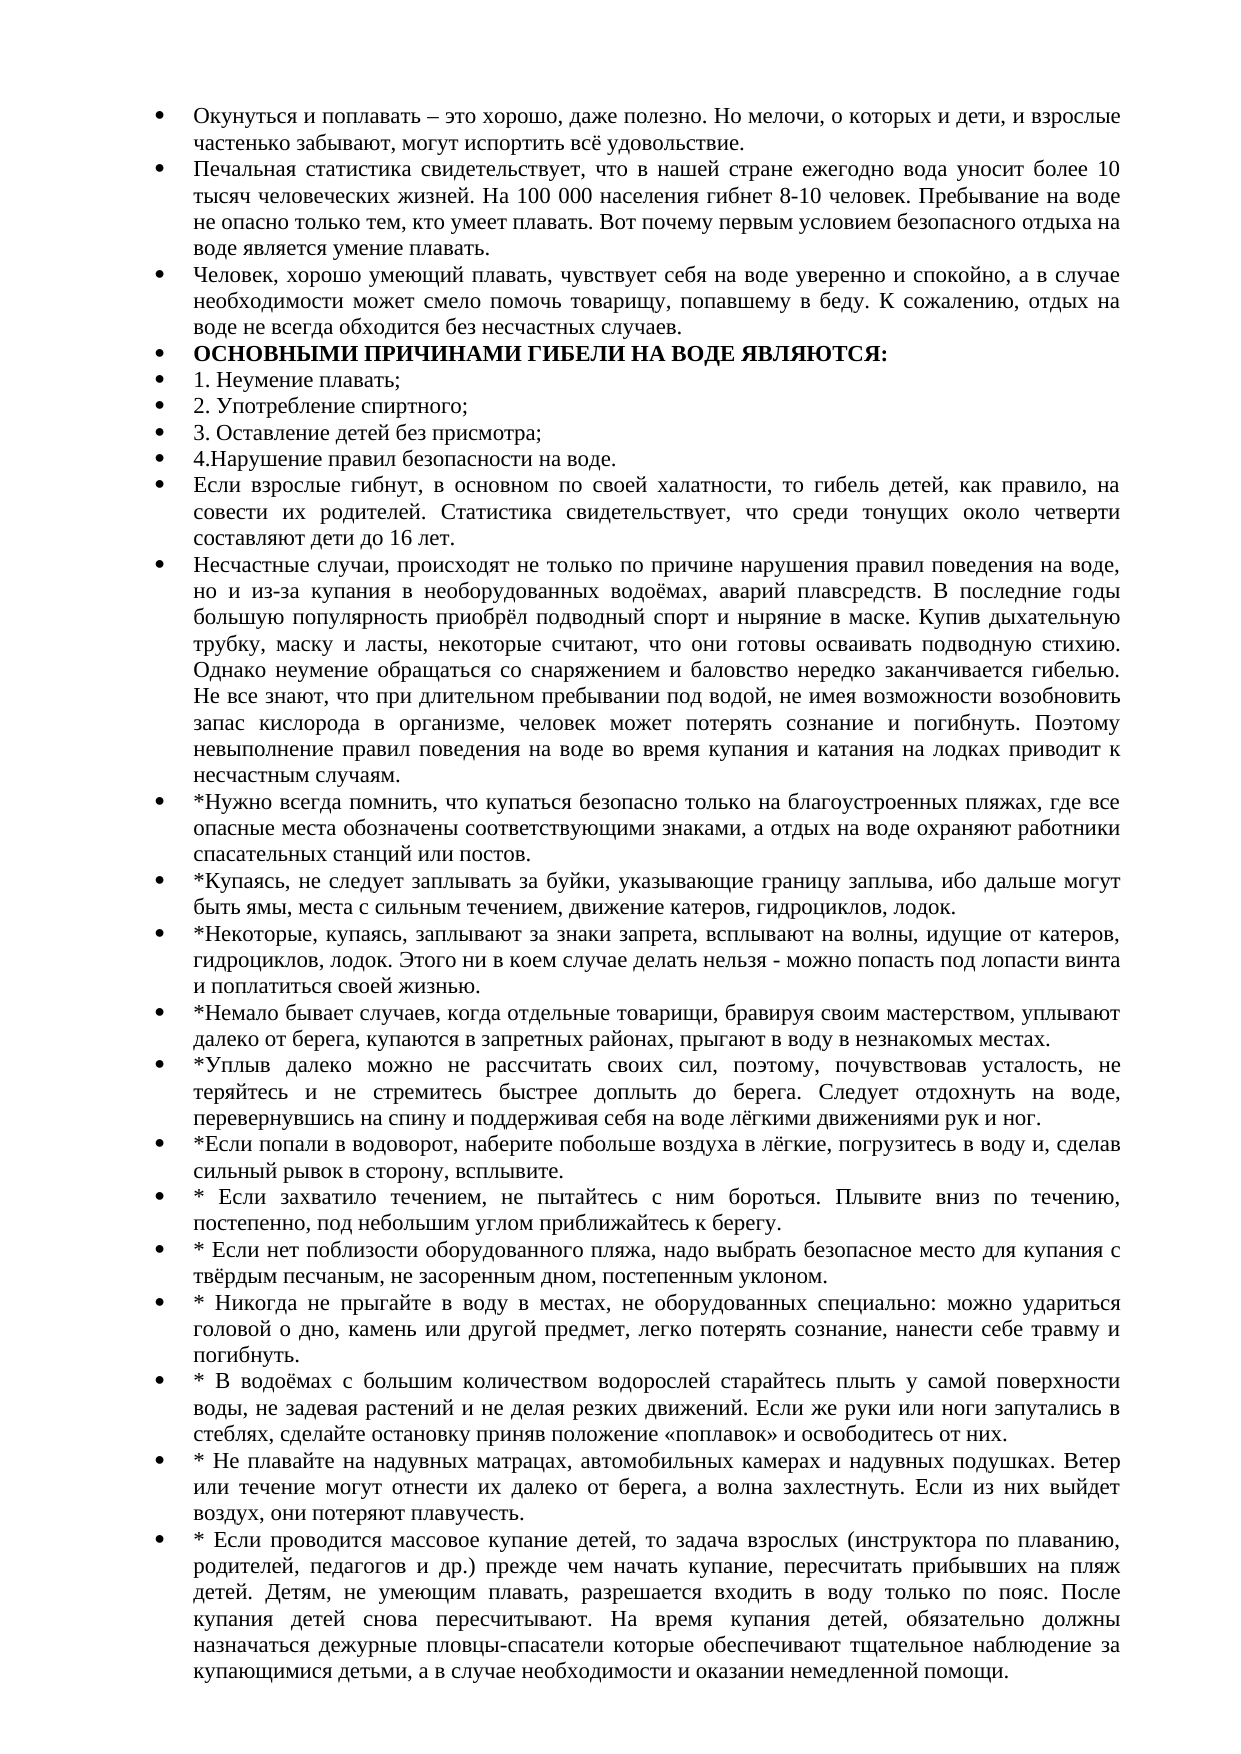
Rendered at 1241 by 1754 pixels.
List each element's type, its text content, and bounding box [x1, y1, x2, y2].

list *Некоторые, купаясь, заплывают за знаки запрета, всплывают на волны, идущие от катеров, гидроциклов, лодок. Этого ни в коем случае делать нельзя - можно попасть под лопасти винта и поплатиться своей жизнью. [156, 919, 1122, 999]
list * Если проводится массовое купание детей, то задача взрослых (инструктора по плаванию, родителей, педагогов и др.) прежде чем начать купание, пересчитать прибывших на пляж детей. Детям, не умеющим плавать, разрешается входить в воду только по пояс. После купания детей снова пересчитывают. На время купания детей, обязательно должны назначаться дежурные пловцы-спасатели которые обеспечивают тщательное наблюдение за купающимися детьми, а в случае необходимости и оказании немедленной помощи. [156, 1526, 1122, 1684]
list * Если захватило течением, не пытайтесь с ним бороться. Плывите вниз по течению, постепенно, под небольшим углом приближайтесь к берегу. [156, 1183, 1122, 1236]
list *Нужно всегда помнить, что купаться безопасно только на благоустроенных пляжах, где все опасные места обозначены соответствующими знаками, а отдых на воде охраняют работники спасательных станций или постов. [156, 788, 1122, 867]
list *Если попали в водоворот, наберите побольше воздуха в лёгкие, погрузитесь в воду и, сделав сильный рывок в сторону, всплывите. [156, 1130, 1122, 1183]
list ОСНОВНЫМИ ПРИЧИНАМИ ГИБЕЛИ НА ВОДЕ ЯВЛЯЮТСЯ: [156, 340, 1122, 366]
list 3. Оставление детей без присмотра; [156, 419, 1122, 445]
list 4.Нарушение правил безопасности на воде. [156, 445, 1122, 472]
list *Купаясь, не следует заплывать за буйки, указывающие границу заплыва, ибо дальше могут быть ямы, места с сильным течением, движение катеров, гидроциклов, лодок. [156, 867, 1122, 919]
list * Если нет поблизости оборудованного пляжа, надо выбрать безопасное место для купания с твёрдым песчаным, не засоренным дном, постепенным уклоном. [156, 1236, 1122, 1288]
list Если взрослые гибнут, в основном по своей халатности, то гибель детей, как правило, на совести их родителей. Статистика свидетельствует, что среди тонущих около четверти составляют дети до 16 лет. [156, 472, 1122, 551]
list 1. Неумение плавать; [156, 366, 1122, 392]
list Человек, хорошо умеющий плавать, чувствует себя на воде уверенно и спокойно, а в случае необходимости может смело помочь товарищу, попавшему в беду. К сожалению, отдых на воде не всегда обходится без несчастных случаев. [156, 261, 1122, 340]
list Окунуться и поплавать – это хорошо, даже полезно. Но мелочи, о которых и дети, и взрослые частенько забывают, могут испортить всё удовольствие. [156, 103, 1122, 155]
list * Никогда не прыгайте в воду в местах, не оборудованных специально: можно удариться головой о дно, камень или другой предмет, легко потерять сознание, нанести себе травму и погибнуть. [156, 1288, 1122, 1368]
list *Уплыв далеко можно не рассчитать своих сил, поэтому, почувствовав усталость, не теряйтесь и не стремитесь быстрее доплыть до берега. Следует отдохнуть на воде, перевернувшись на спину и поддерживая себя на воде лёгкими движениями рук и ног. [156, 1051, 1122, 1130]
list 2. Употребление спиртного; [156, 392, 1122, 419]
list Печальная статистика свидетельствует, что в нашей стране ежегодно вода уносит более 10 тысяч человеческих жизней. На 100 000 населения гибнет 8-10 человек. Пребывание на воде не опасно только тем, кто умеет плавать. Вот почему первым условием безопасного отдыха на воде является умение плавать. [156, 155, 1122, 261]
list *Немало бывает случаев, когда отдельные товарищи, бравируя своим мастерством, уплывают далеко от берега, купаются в запретных районах, прыгают в воду в незнакомых местах. [156, 999, 1122, 1051]
list * Не плавайте на надувных матрацах, автомобильных камерах и надувных подушках. Ветер или течение могут отнести их далеко от берега, а волна захлестнуть. Если из них выйдет воздух, они потеряют плавучесть. [156, 1447, 1122, 1526]
list Несчастные случаи, происходят не только по причине нарушения правил поведения на воде, но и из-за купания в необорудованных водоёмах, аварий плавсредств. В последние годы большую популярность приобрёл подводный спорт и ныряние в маске. Купив дыхательную трубку, маску и ласты, некоторые считают, что они готовы осваивать подводную стихию. Однако неумение обращаться со снаряжением и баловство нередко заканчивается гибелью. Не все знают, что при длительном пребывании под водой, не имея возможности возобновить запас кислорода в организме, человек может потерять сознание и погибнуть. Поэтому невыполнение правил поведения на воде во время купания и катания на лодках приводит к несчастным случаям. [156, 551, 1122, 788]
list * В водоёмах с большим количеством водорослей старайтесь плыть у самой поверхности воды, не задевая растений и не делая резких движений. Если же руки или ноги запутались в стеблях, сделайте остановку приняв положение «поплавок» и освободитесь от них. [156, 1368, 1122, 1447]
